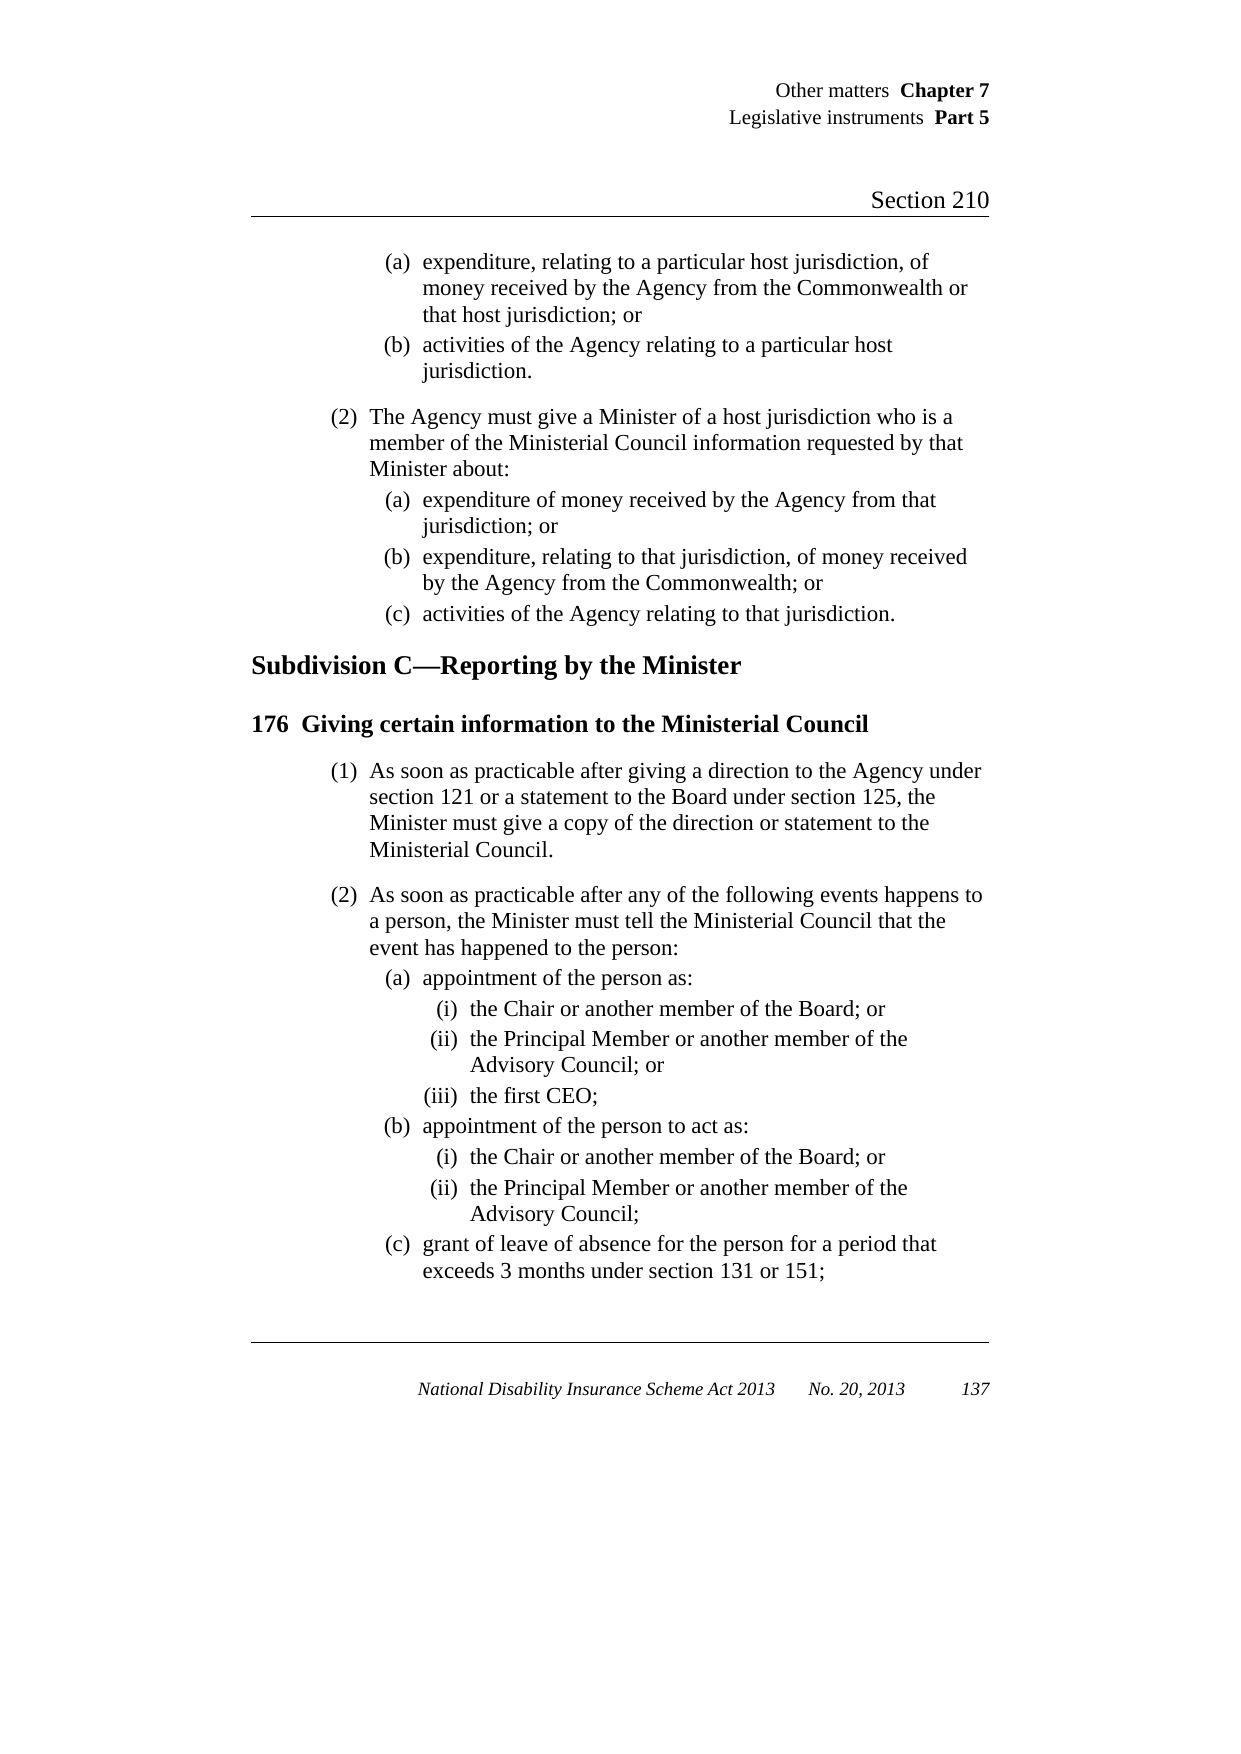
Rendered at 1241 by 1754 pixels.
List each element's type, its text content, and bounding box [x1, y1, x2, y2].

text (b) expenditure, relating to that jurisdiction, of money received by the Agency from the Commonwealth; or [251, 543, 989, 596]
text (i) the Chair or another member of the Board; or [251, 1143, 989, 1169]
text (1) As soon as practicable after giving a direction to the Agency under section 121 or a statement to the Board under section 125, the Minister must give a copy of the direction or statement to the Ministerial Council. [251, 757, 989, 862]
text (ii) the Principal Member or another member of the Advisory Council; [251, 1174, 989, 1226]
text (c) activities of the Agency relating to that jurisdiction. [251, 600, 989, 626]
text (2) The Agency must give a Minister of a host jurisdiction who is a member of the Ministerial Council information requested by that Minister about: [251, 403, 989, 482]
text (c) grant of leave of absence for the person for a period that exceeds 3 months under section 131 or 151; [251, 1231, 989, 1283]
text (iii) the first CEO; [251, 1082, 989, 1108]
text (a) appointment of the person as: [251, 964, 989, 991]
text 176 Giving certain information to the Ministerial Council [251, 709, 989, 738]
text (b) activities of the Agency relating to a particular host jurisdiction. [251, 331, 989, 384]
text (i) the Chair or another member of the Board; or [251, 995, 989, 1021]
text (2) As soon as practicable after any of the following events happens to a person, the Minister must tell the Ministerial Council that the event has happened to the person: [251, 881, 989, 960]
text (a) expenditure of money received by the Agency from that jurisdiction; or [251, 486, 989, 539]
text (ii) the Principal Member or another member of the Advisory Council; or [251, 1025, 989, 1078]
text (b) appointment of the person to act as: [251, 1113, 989, 1139]
text (a) expenditure, relating to a particular host jurisdiction, of money received by the Agency from the Commonwealth or that host jurisdiction; or [251, 248, 989, 327]
text Subdivision C—Reporting by the Minister [251, 649, 989, 680]
